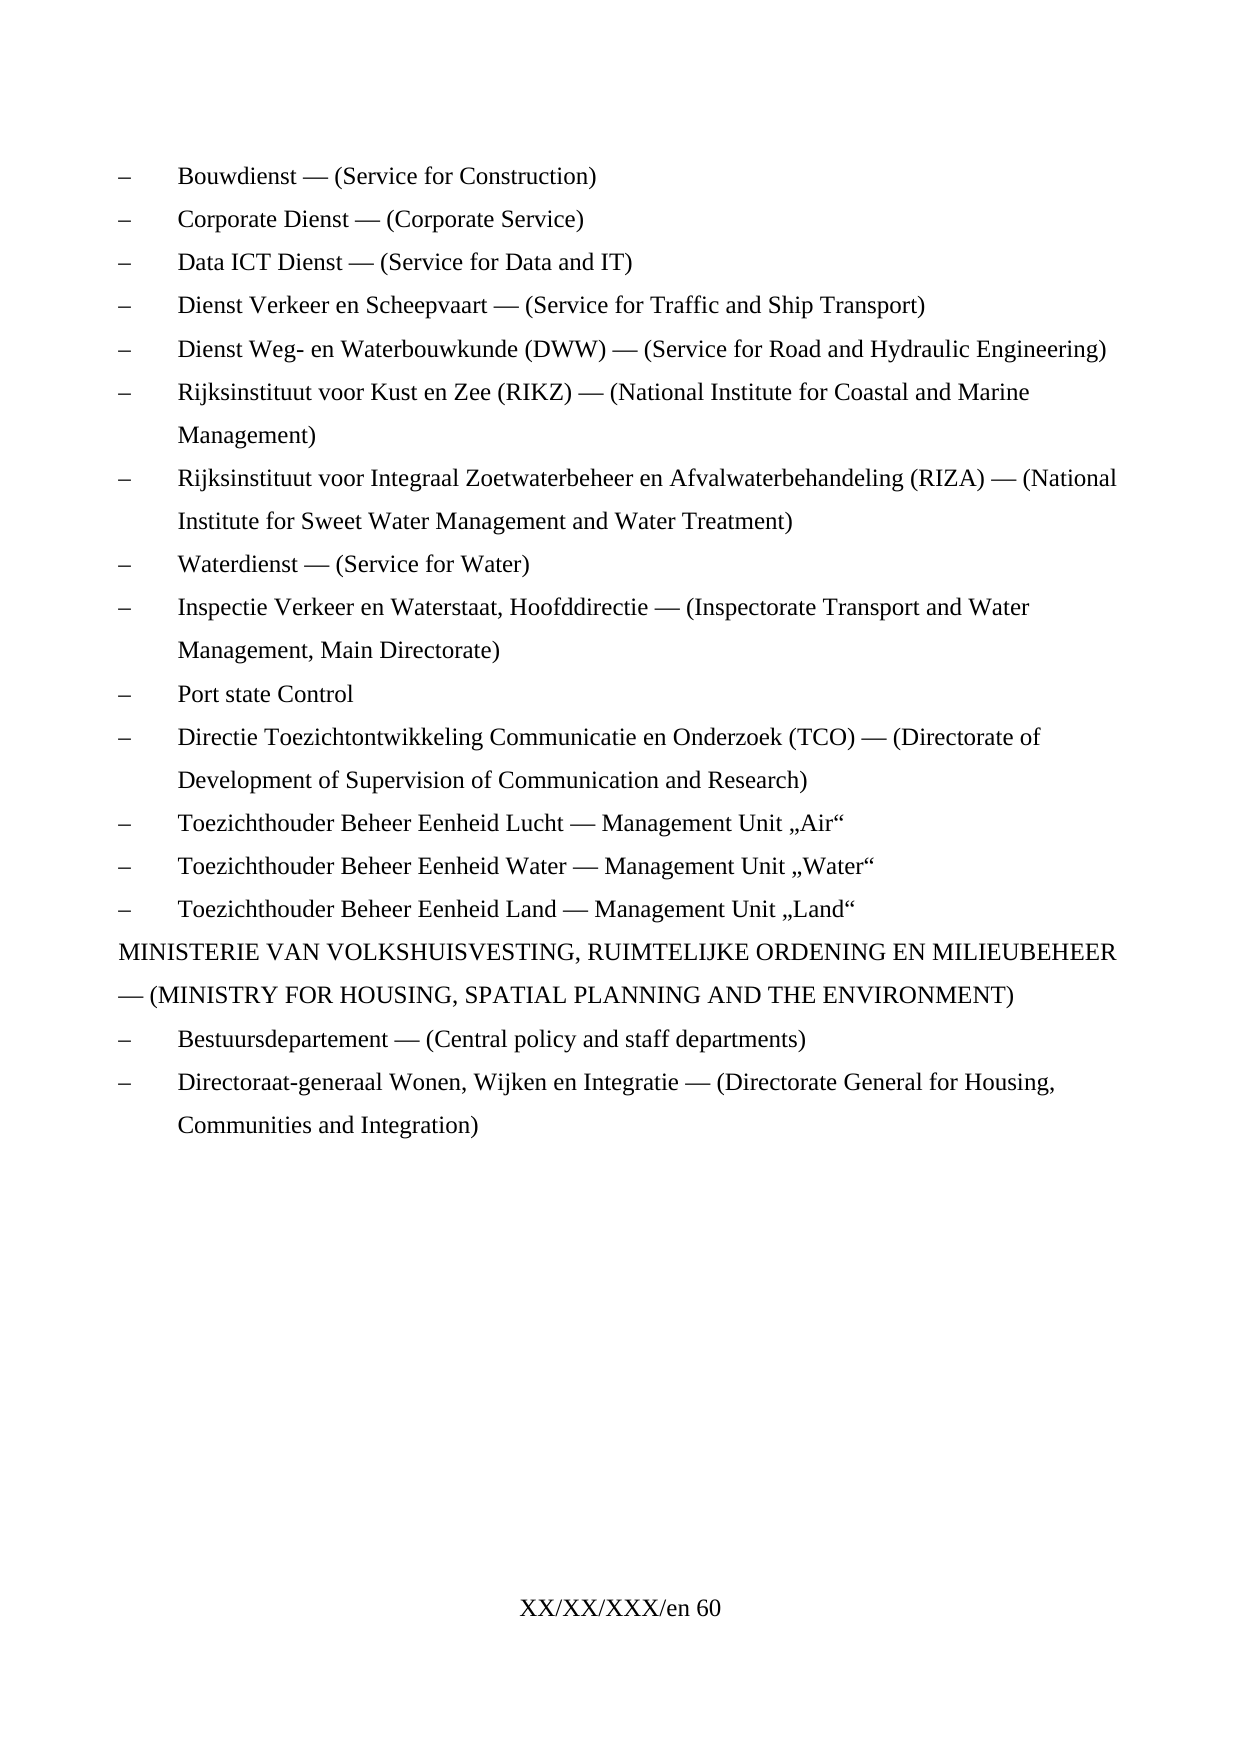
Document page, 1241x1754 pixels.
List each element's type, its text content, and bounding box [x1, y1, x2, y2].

text – Directie Toezichtontwikkeling Communicatie en Onderzoek (TCO) — (Directorate of Development of Supervision of Communication and Research) [118, 722, 1122, 794]
text – Inspectie Verkeer en Waterstaat, Hoofddirectie — (Inspectorate Transport and Water Management, Main Directorate) [118, 592, 1122, 664]
text – Corporate Dienst — (Corporate Service) [118, 204, 1122, 233]
text – Rijksinstituut voor Kust en Zee (RIKZ) — (National Institute for Coastal and Marine Management) [118, 377, 1122, 449]
text – Bestuursdepartement — (Central policy and staff departments) [118, 1024, 1122, 1052]
text – Data ICT Dienst — (Service for Data and IT) [118, 247, 1122, 276]
text – Directoraat-generaal Wonen, Wijken en Integratie — (Directorate General for Housing, Communities and Integration) [118, 1067, 1122, 1139]
text – Waterdienst — (Service for Water) [118, 549, 1122, 578]
text – Dienst Weg- en Waterbouwkunde (DWW) — (Service for Road and Hydraulic Engineering) [118, 334, 1122, 362]
text – Port state Control [118, 679, 1122, 707]
text – Dienst Verkeer en Scheepvaart — (Service for Traffic and Ship Transport) [118, 291, 1122, 319]
text – Toezichthouder Beheer Eenheid Water — Management Unit „Water“ [118, 851, 1122, 880]
text – Bouwdienst — (Service for Construction) [118, 161, 1122, 190]
text – Toezichthouder Beheer Eenheid Land — Management Unit „Land“ [118, 894, 1122, 923]
text – Rijksinstituut voor Integraal Zoetwaterbeheer en Afvalwaterbehandeling (RIZA) — (National Institute for Sweet Water Management and Water Treatment) [118, 463, 1122, 535]
text – Toezichthouder Beheer Eenheid Lucht — Management Unit „Air“ [118, 808, 1122, 837]
text Ministerie van Volkshuisvesting, Ruimtelijke Ordening en Milieubeheer — (Ministry for Housing, Spatial Planning and the Environment) [118, 937, 1122, 1009]
